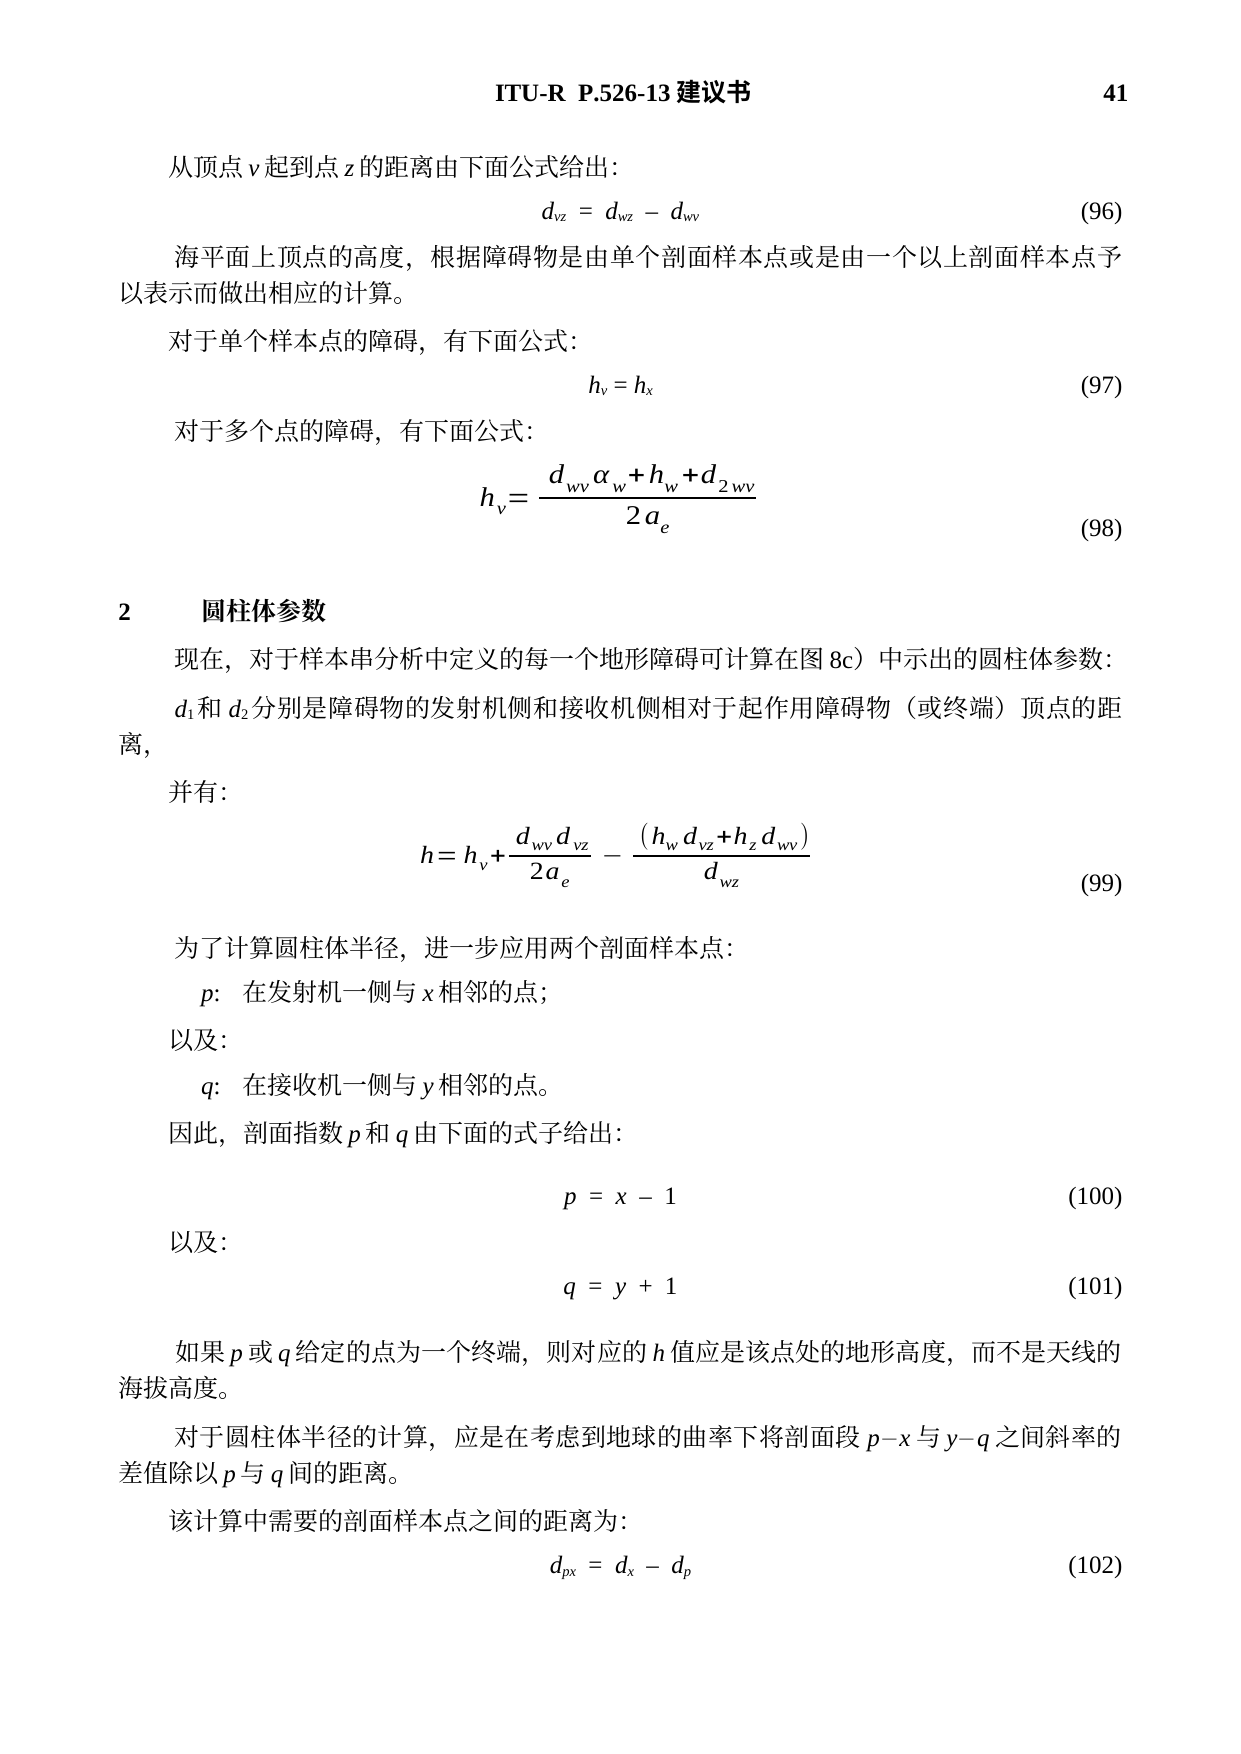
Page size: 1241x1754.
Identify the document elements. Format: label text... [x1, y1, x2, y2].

text dvz = dwz – dwv (96) [118, 196, 1122, 225]
text 并有： [118, 773, 1122, 809]
text p = x – 1 (100) [118, 1181, 1122, 1210]
title 如果p或q给定的点为一个终端，则对应的h值应是该点处的地形高度，而不是天线的海拔高度。 [118, 1333, 1122, 1405]
text 从顶点v起到点z的距离由下面公式给出： [118, 148, 1122, 184]
text 因此，剖面指数p和q由下面的式子给出： [118, 1114, 1122, 1150]
text (99) [118, 821, 1122, 897]
text (98) [118, 460, 1122, 542]
text d1和d2分别是障碍物的发射机侧和接收机侧相对于起作用障碍物（或终端）顶点的距离， [118, 688, 1122, 760]
text dpx = dx – dp (102) [118, 1550, 1122, 1579]
text 为了计算圆柱体半径，进一步应用两个剖面样本点： [118, 928, 1122, 964]
text 对于单个样本点的障碍，有下面公式： [118, 322, 1122, 358]
text p: 在发射机一侧与x相邻的点； [118, 973, 1122, 1008]
text 以及： [118, 1223, 1122, 1258]
text hv = hx (97) [118, 370, 1122, 399]
subtitle 2 圆柱体参数 [118, 592, 1122, 627]
text 以及： [118, 1021, 1122, 1057]
text 现在，对于样本串分析中定义的每一个地形障碍可计算在图8c）中示出的圆柱体参数： [118, 640, 1122, 676]
text 该计算中需要的剖面样本点之间的距离为： [118, 1502, 1122, 1538]
text q = y + 1 (101) [118, 1271, 1122, 1300]
text 海平面上顶点的高度，根据障碍物是由单个剖面样本点或是由一个以上剖面样本点予以表示而做出相应的计算。 [118, 237, 1122, 309]
text 对于圆柱体半径的计算，应是在考虑到地球的曲率下将剖面段p－x与y－q之间斜率的差值除以p与q间的距离。 [118, 1417, 1122, 1489]
text 对于多个点的障碍，有下面公式： [118, 411, 1122, 447]
text q: 在接收机一侧与y相邻的点。 [118, 1065, 1122, 1101]
